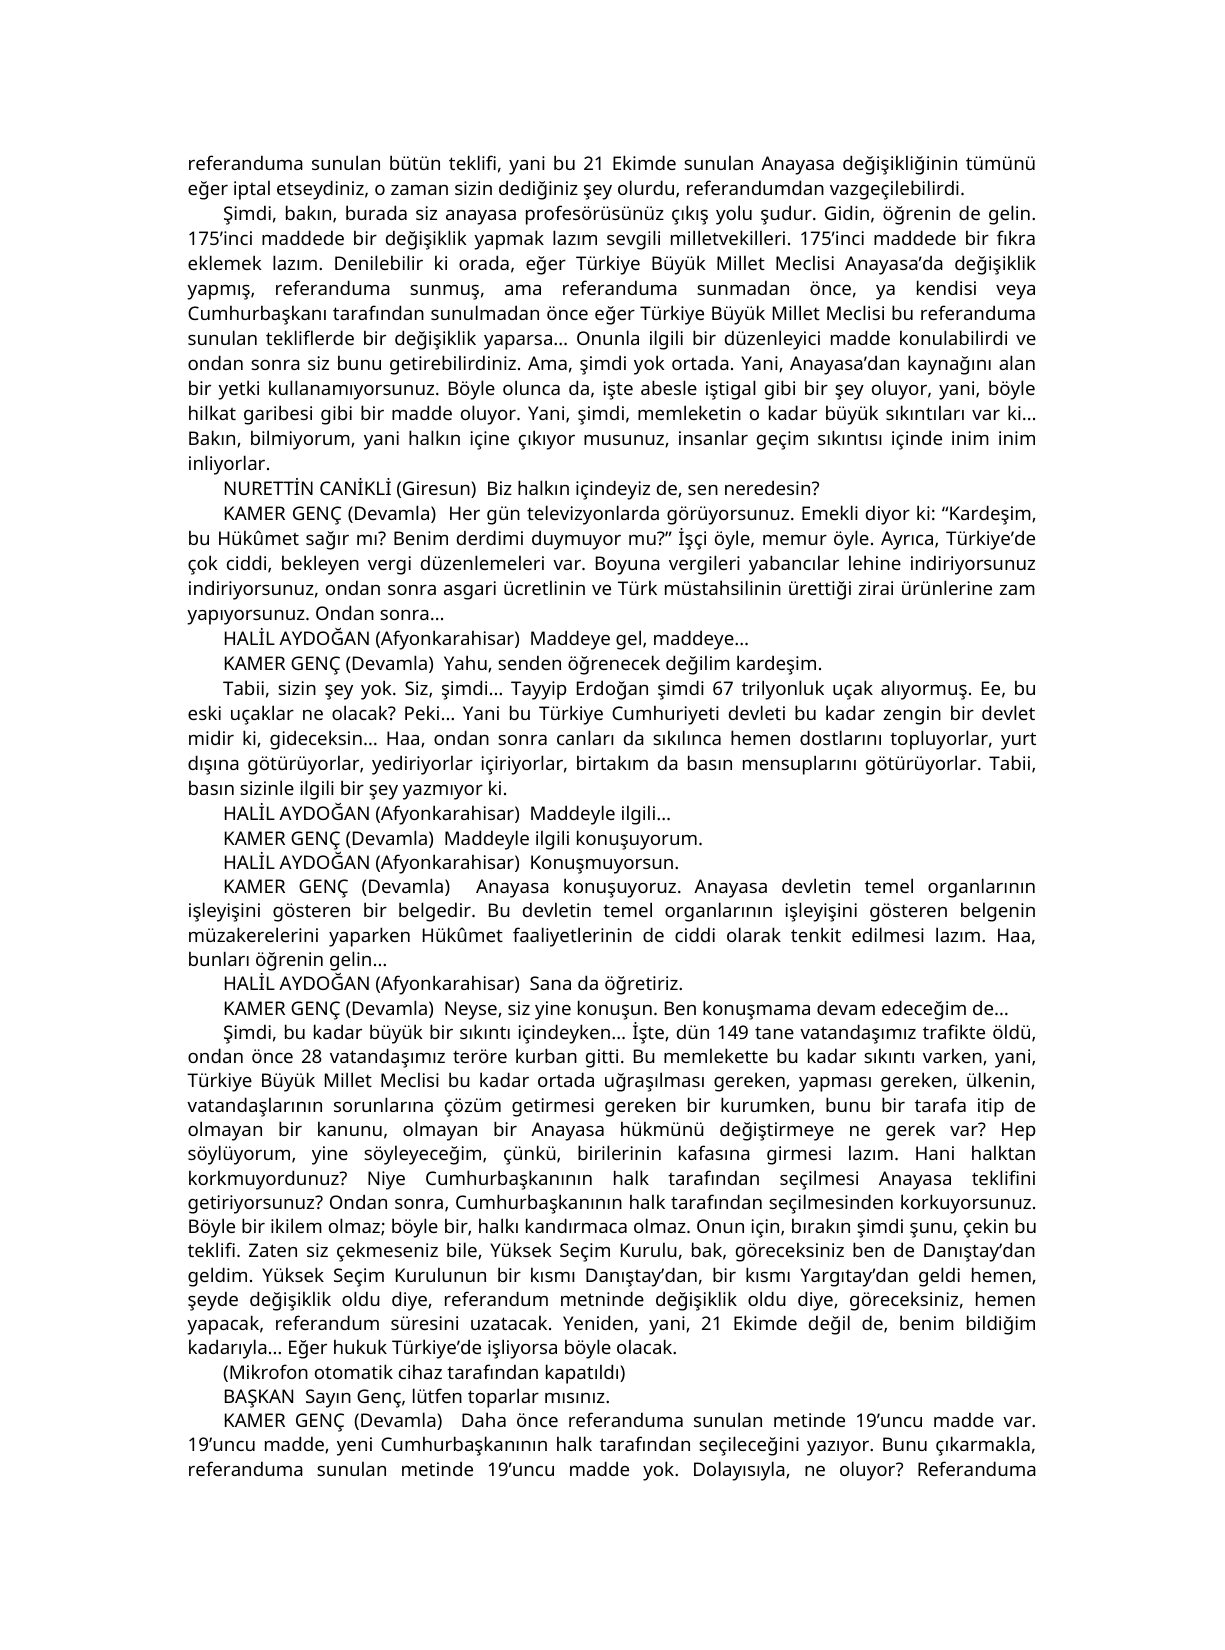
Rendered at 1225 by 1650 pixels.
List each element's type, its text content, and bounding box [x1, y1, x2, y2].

text Şimdi, bakın, burada siz anayasa profesörüsünüz çıkış yolu şudur. Gidin, öğrenin de gelin. 175’inci maddede bir değişiklik yapmak lazım sevgili milletvekilleri. 175’inci maddede bir fıkra eklemek lazım. Denilebilir ki orada, eğer Türkiye Büyük Millet Meclisi Anayasa’da değişiklik yapmış, referanduma sunmuş, ama referanduma sunmadan önce, ya kendisi veya Cumhurbaşkanı tarafından sunulmadan önce eğer Türkiye Büyük Millet Meclisi bu referanduma sunulan tekliflerde bir değişiklik yaparsa… Onunla ilgili bir düzenleyici madde konulabilirdi ve ondan sonra siz bunu getirebilirdiniz. Ama, şimdi yok ortada. Yani, Anayasa’dan kaynağını alan bir yetki kullanamıyorsunuz. Böyle olunca da, işte abesle iştigal gibi bir şey oluyor, yani, böyle hilkat garibesi gibi bir madde oluyor. Yani, şimdi, memleketin o kadar büyük sıkıntıları var ki… Bakın, bilmiyorum, yani halkın içine çıkıyor musunuz, insanlar geçim sıkıntısı içinde inim inim inliyorlar. [187, 200, 1037, 475]
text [187, 1408, 1037, 1481]
text NURETTİN CANİKLİ (Giresun) Biz halkın içindeyiz de, sen neredesin? [187, 475, 1037, 500]
text HALİL AYDOĞAN (Afyonkarahisar) Maddeyle ilgili… [187, 800, 1037, 825]
text BAŞKAN Sayın Genç, lütfen toparlar mısınız. [187, 1384, 1037, 1408]
text KAMER GENÇ (Devamla) Maddeyle ilgili konuşuyorum. [187, 825, 1037, 850]
text HALİL AYDOĞAN (Afyonkarahisar) Konuşmuyorsun. [187, 850, 1037, 874]
text Tabii, sizin şey yok. Siz, şimdi… Tayyip Erdoğan şimdi 67 trilyonluk uçak alıyormuş. Ee, bu eski uçaklar ne olacak? Peki… Yani bu Türkiye Cumhuriyeti devleti bu kadar zengin bir devlet midir ki, gideceksin… Haa, ondan sonra canları da sıkılınca hemen dostlarını topluyorlar, yurt dışına götürüyorlar, yediriyorlar içiriyorlar, birtakım da basın mensuplarını götürüyorlar. Tabii, basın sizinle ilgili bir şey yazmıyor ki. [187, 675, 1037, 800]
text KAMER GENÇ (Devamla) Anayasa konuşuyoruz. Anayasa devletin temel organlarının işleyişini gösteren bir belgedir. Bu devletin temel organlarının işleyişini gösteren belgenin müzakerelerini yaparken Hükûmet faaliyetlerinin de ciddi olarak tenkit edilmesi lazım. Haa, bunları öğrenin gelin… [187, 874, 1037, 971]
text Şimdi, bu kadar büyük bir sıkıntı içindeyken… İşte, dün 149 tane vatandaşımız trafikte öldü, ondan önce 28 vatandaşımız teröre kurban gitti. Bu memlekette bu kadar sıkıntı varken, yani, Türkiye Büyük Millet Meclisi bu kadar ortada uğraşılması gereken, yapması gereken, ülkenin, vatandaşlarının sorunlarına çözüm getirmesi gereken bir kurumken, bunu bir tarafa itip de olmayan bir kanunu, olmayan bir Anayasa hükmünü değiştirmeye ne gerek var? Hep söylüyorum, yine söyleyeceğim, çünkü, birilerinin kafasına girmesi lazım. Hani halktan korkmuyordunuz? Niye Cumhurbaşkanının halk tarafından seçilmesi Anayasa teklifini getiriyorsunuz? Ondan sonra, Cumhurbaşkanının halk tarafından seçilmesinden korkuyorsunuz. Böyle bir ikilem olmaz; böyle bir, halkı kandırmaca olmaz. Onun için, bırakın şimdi şunu, çekin bu teklifi. Zaten siz çekmeseniz bile, Yüksek Seçim Kurulu, bak, göreceksiniz ben de Danıştay’dan geldim. Yüksek Seçim Kurulunun bir kısmı Danıştay’dan, bir kısmı Yargıtay’dan geldi hemen, şeyde değişiklik oldu diye, referandum metninde değişiklik oldu diye, göreceksiniz, hemen yapacak, referandum süresini uzatacak. Yeniden, yani, 21 Ekimde değil de, benim bildiğim kadarıyla… Eğer hukuk Türkiye’de işliyorsa böyle olacak. [187, 1020, 1037, 1360]
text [187, 150, 1037, 200]
text HALİL AYDOĞAN (Afyonkarahisar) Maddeye gel, maddeye… [187, 625, 1037, 650]
text (Mikrofon otomatik cihaz tarafından kapatıldı) [187, 1360, 1037, 1384]
text KAMER GENÇ (Devamla) Neyse, siz yine konuşun. Ben konuşmama devam edeceğim de… [187, 996, 1037, 1020]
text KAMER GENÇ (Devamla) Yahu, senden öğrenecek değilim kardeşim. [187, 650, 1037, 675]
text KAMER GENÇ (Devamla) Her gün televizyonlarda görüyorsunuz. Emekli diyor ki: “Kardeşim, bu Hükûmet sağır mı? Benim derdimi duymuyor mu?” İşçi öyle, memur öyle. Ayrıca, Türkiye’de çok ciddi, bekleyen vergi düzenlemeleri var. Boyuna vergileri yabancılar lehine indiriyorsunuz indiriyorsunuz, ondan sonra asgari ücretlinin ve Türk müstahsilinin ürettiği zirai ürünlerine zam yapıyorsunuz. Ondan sonra… [187, 500, 1037, 625]
text HALİL AYDOĞAN (Afyonkarahisar) Sana da öğretiriz. [187, 971, 1037, 996]
